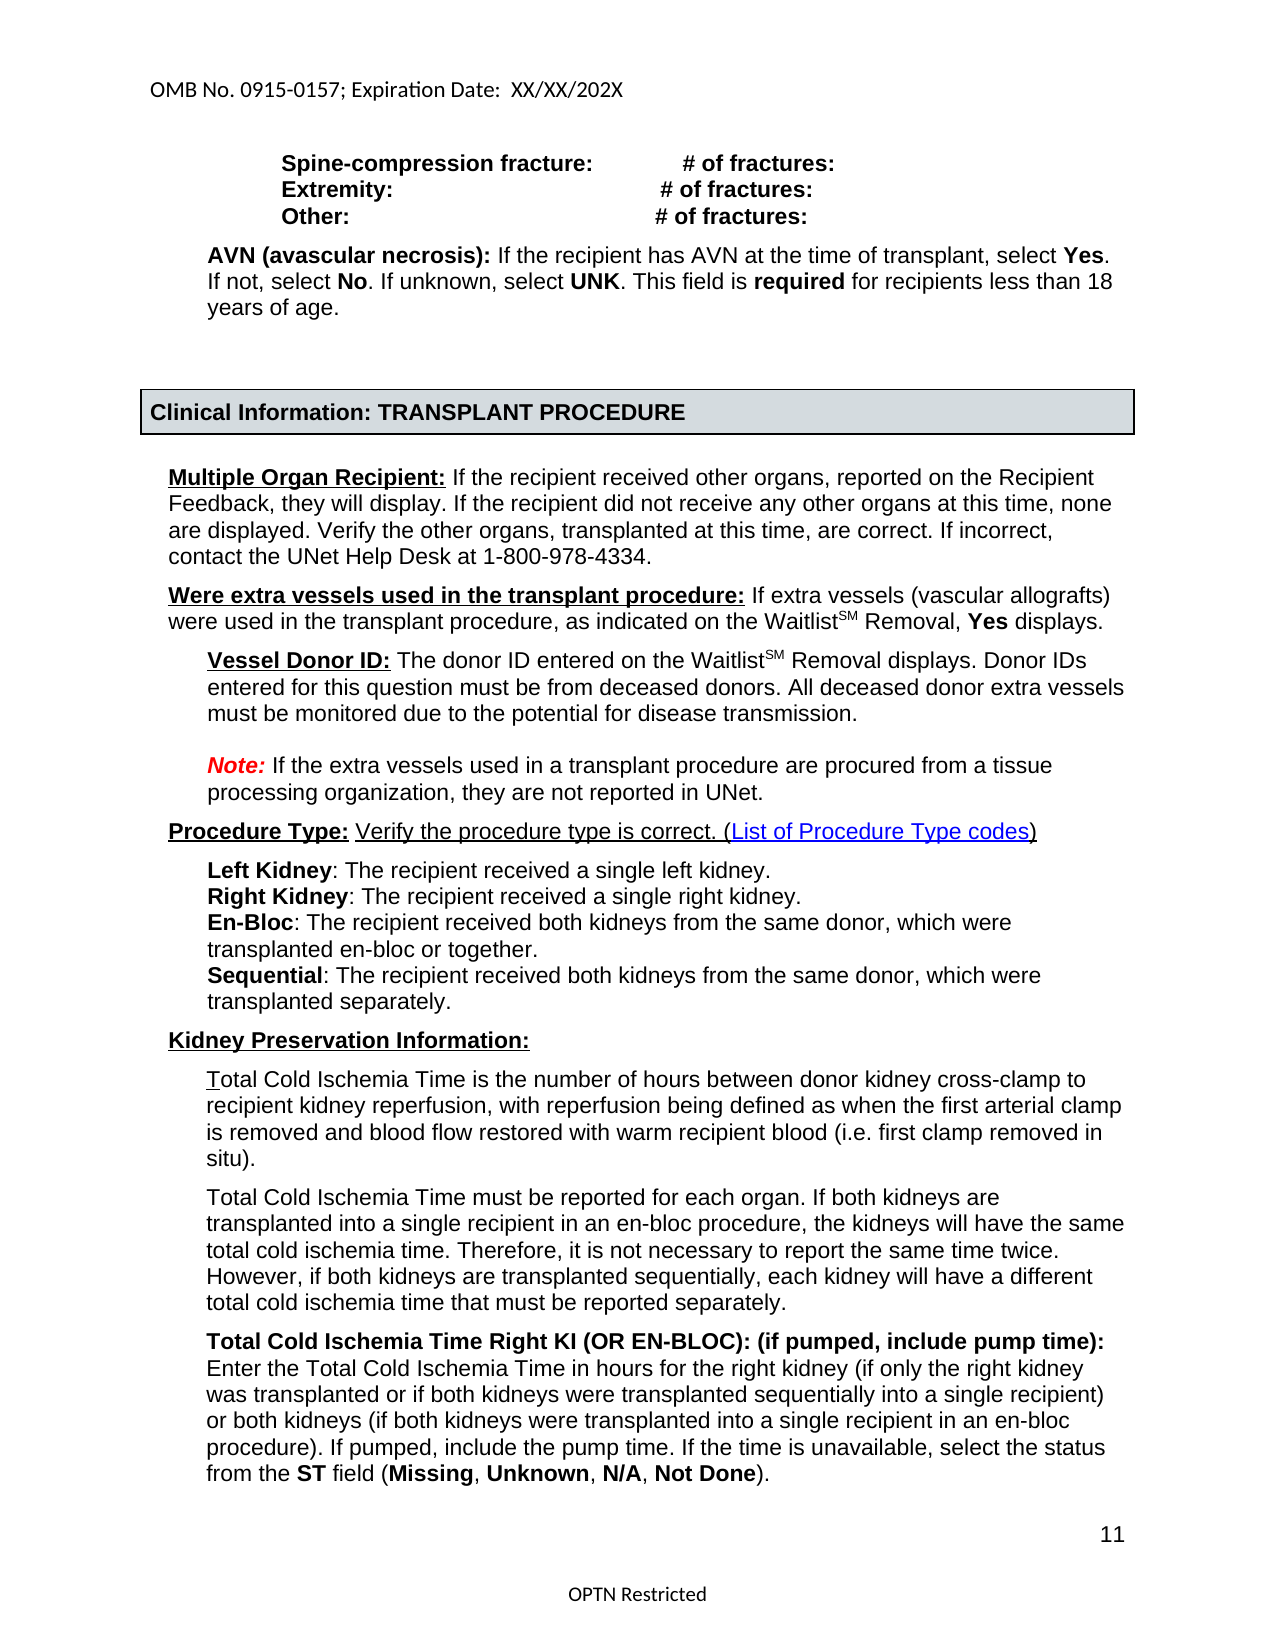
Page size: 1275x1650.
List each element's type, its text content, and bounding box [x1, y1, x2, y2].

text Procedure Type: Verify the procedure type is correct. (List of Procedure Type codes) [168, 818, 1125, 844]
text Total Cold Ischemia Time Right KI (OR EN-BLOC): (if pumped, include pump time): Enter the Total Cold Ischemia Time in hours for the right kidney (if only the right kidney was transplanted or if both kidneys were transplanted sequentially into a single recipient) or both kidneys (if both kidneys were transplanted into a single recipient in an en-bloc procedure). If pumped, include the pump time. If the time is unavailable, select the status from the ST field (Missing, Unknown, N/A, Not Done). [206, 1328, 1125, 1486]
text Total Cold Ischemia Time must be reported for each organ. If both kidneys are transplanted into a single recipient in an en-bloc procedure, the kidneys will have the same total cold ischemia time. Therefore, it is not necessary to report the same time twice. However, if both kidneys are transplanted sequentially, each kidney will have a different total cold ischemia time that must be reported separately. [206, 1184, 1125, 1316]
text AVN (avascular necrosis): If the recipient has AVN at the time of transplant, select Yes. If not, select No. If unknown, select UNK. This field is required for recipients less than 18 years of age. [207, 242, 1125, 321]
text Spine-compression fracture: # of fractures: Extremity: # of fractures: Other: # of fractures: [281, 150, 1125, 229]
text Kidney Preservation Information: [168, 1027, 1125, 1053]
text Vessel Donor ID: The donor ID entered on the WaitlistSM Removal displays. Donor IDs entered for this question must be from deceased donors. All deceased donor extra vessels must be monitored due to the potential for disease transmission. Note: If the extra vessels used in a transplant procedure are procured from a tissue processing organization, they are not reported in UNet. [207, 647, 1125, 805]
text Total Cold Ischemia Time is the number of hours between donor kidney cross-clamp to recipient kidney reperfusion, with reperfusion being defined as when the first arterial clamp is removed and blood flow restored with warm recipient blood (i.e. first clamp removed in situ). [206, 1066, 1125, 1171]
text Were extra vessels used in the transplant procedure: If extra vessels (vascular allografts) were used in the transplant procedure, as indicated on the WaitlistSM Removal, Yes displays. [168, 582, 1125, 634]
text Left Kidney: The recipient received a single left kidney. Right Kidney: The recipient received a single right kidney. En-Bloc: The recipient received both kidneys from the same donor, which were transplanted en-bloc or together. Sequential: The recipient received both kidneys from the same donor, which were transplanted separately. [207, 857, 1125, 1015]
text Clinical Information: TRANSPLANT PROCEDURE [142, 390, 1133, 433]
text Multiple Organ Recipient: If the recipient received other organs, reported on the Recipient Feedback, they will display. If the recipient did not receive any other organs at this time, none are displayed. Verify the other organs, transplanted at this time, are correct. If incorrect, contact the UNet Help Desk at 1-800-978-4334. [168, 464, 1125, 569]
